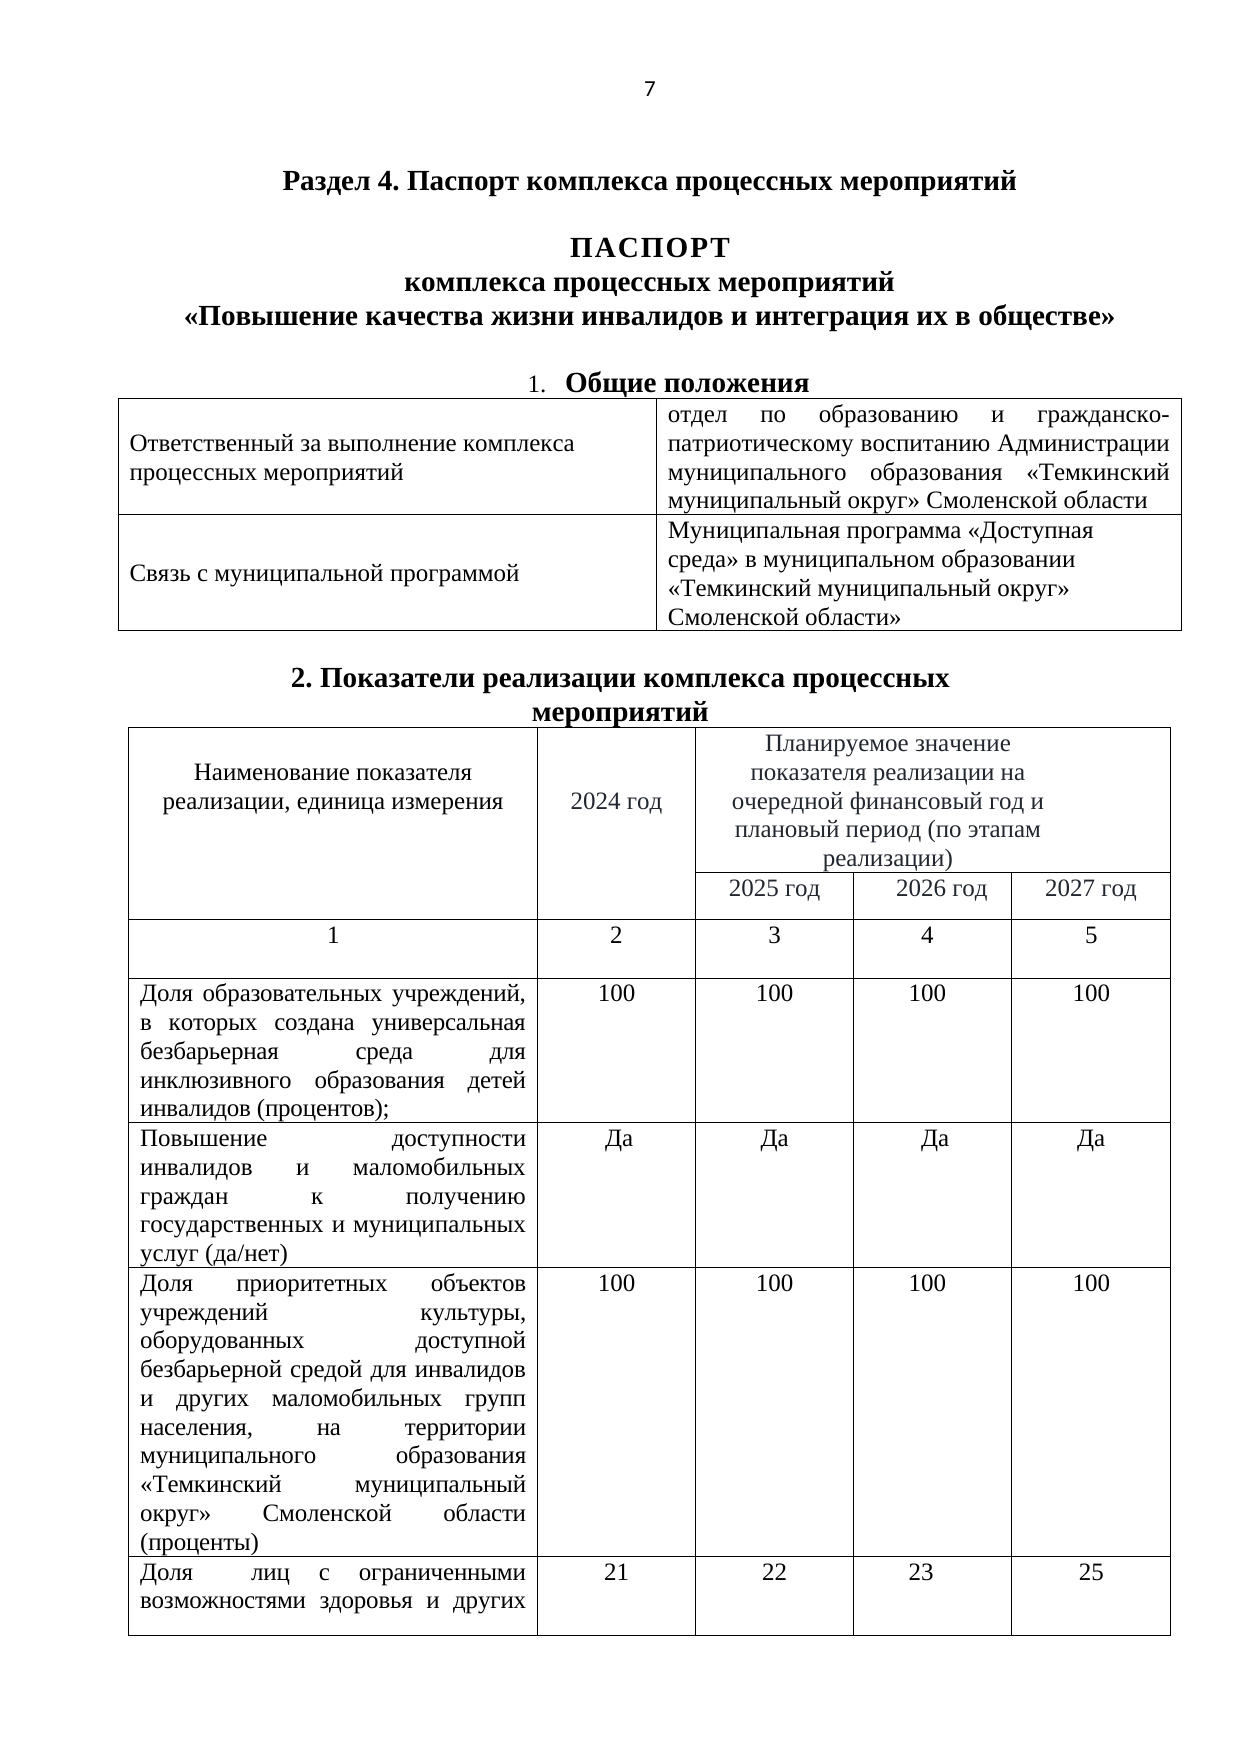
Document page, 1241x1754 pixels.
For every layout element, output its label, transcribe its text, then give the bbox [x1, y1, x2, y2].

table_header 2024 год [538, 728, 695, 919]
table_cell 100 [1012, 1268, 1170, 1556]
table_cell 3 [696, 920, 853, 977]
text 2. Показатели реализации комплекса процессных мероприятий [266, 660, 974, 727]
table_cell 100 [538, 1268, 695, 1556]
list Общие положения [156, 365, 1181, 398]
table_cell Муниципальная программа «Доступная среда» в муниципальном образовании «Темкинский муниципальный округ» Смоленской области» [657, 515, 1181, 630]
table_cell 2025 год [696, 873, 853, 919]
table_cell 25 [1012, 1557, 1170, 1635]
table_cell 5 [1012, 920, 1170, 977]
table_header Планируемое значение показателя реализации на очередной финансовый год и плановый период (по этапам реализации) [696, 728, 1170, 872]
table_cell 22 [696, 1557, 853, 1635]
table_header Наименование показателя реализации, единица измерения [129, 728, 537, 919]
table_cell 100 [696, 1268, 853, 1556]
table_cell Связь с муниципальной программой [119, 515, 656, 630]
table_cell 2027 год [1012, 873, 1170, 919]
table_header отдел по образованию и гражданско-патриотическому воспитанию Администрации муниципального образования «Темкинский муниципальный округ» Смоленской области [657, 399, 1181, 514]
table_cell 4 [854, 920, 1011, 977]
table_cell 100 [538, 979, 695, 1122]
table_cell 100 [1012, 979, 1170, 1122]
table_cell Да [854, 1123, 1011, 1267]
table_cell Повышение доступности инвалидов и маломобильных граждан к получению государственных и муниципальных услуг (да/нет) [129, 1123, 537, 1267]
table_cell 100 [854, 1268, 1011, 1556]
table_cell Доля лиц с ограниченными возможностями здоровья и других маломобильных групп населения, посетивших культурные мероприятия (проценты) [129, 1557, 537, 1635]
table_cell 23 [854, 1557, 1011, 1635]
table_header Ответственный за выполнение комплекса процессных мероприятий [119, 399, 656, 514]
table_cell 2026 год [854, 873, 1011, 919]
table_cell 21 [538, 1557, 695, 1635]
table_cell 100 [854, 979, 1011, 1122]
table_cell Доля образовательных учреждений, в которых создана универсальная безбарьерная среда для инклюзивного образования детей инвалидов (процентов); [129, 979, 537, 1122]
text Раздел 4. Паспорт комплекса процессных мероприятий [118, 163, 1181, 197]
table_cell 1 [129, 920, 537, 977]
text ПАСПОРТ [118, 231, 1181, 264]
text «Повышение качества жизни инвалидов и интеграция их в обществе» [118, 298, 1181, 331]
text комплекса процессных мероприятий [118, 264, 1181, 298]
table_cell Да [1012, 1123, 1170, 1267]
table_cell Да [696, 1123, 853, 1267]
table_cell 2 [538, 920, 695, 977]
table_cell Доля приоритетных объектов учреждений культуры, оборудованных доступной безбарьерной средой для инвалидов и других маломобильных групп населения, на территории муниципального образования «Темкинский муниципальный округ» Смоленской области (проценты) [129, 1268, 537, 1556]
table_cell Да [538, 1123, 695, 1267]
table_cell 100 [696, 979, 853, 1122]
